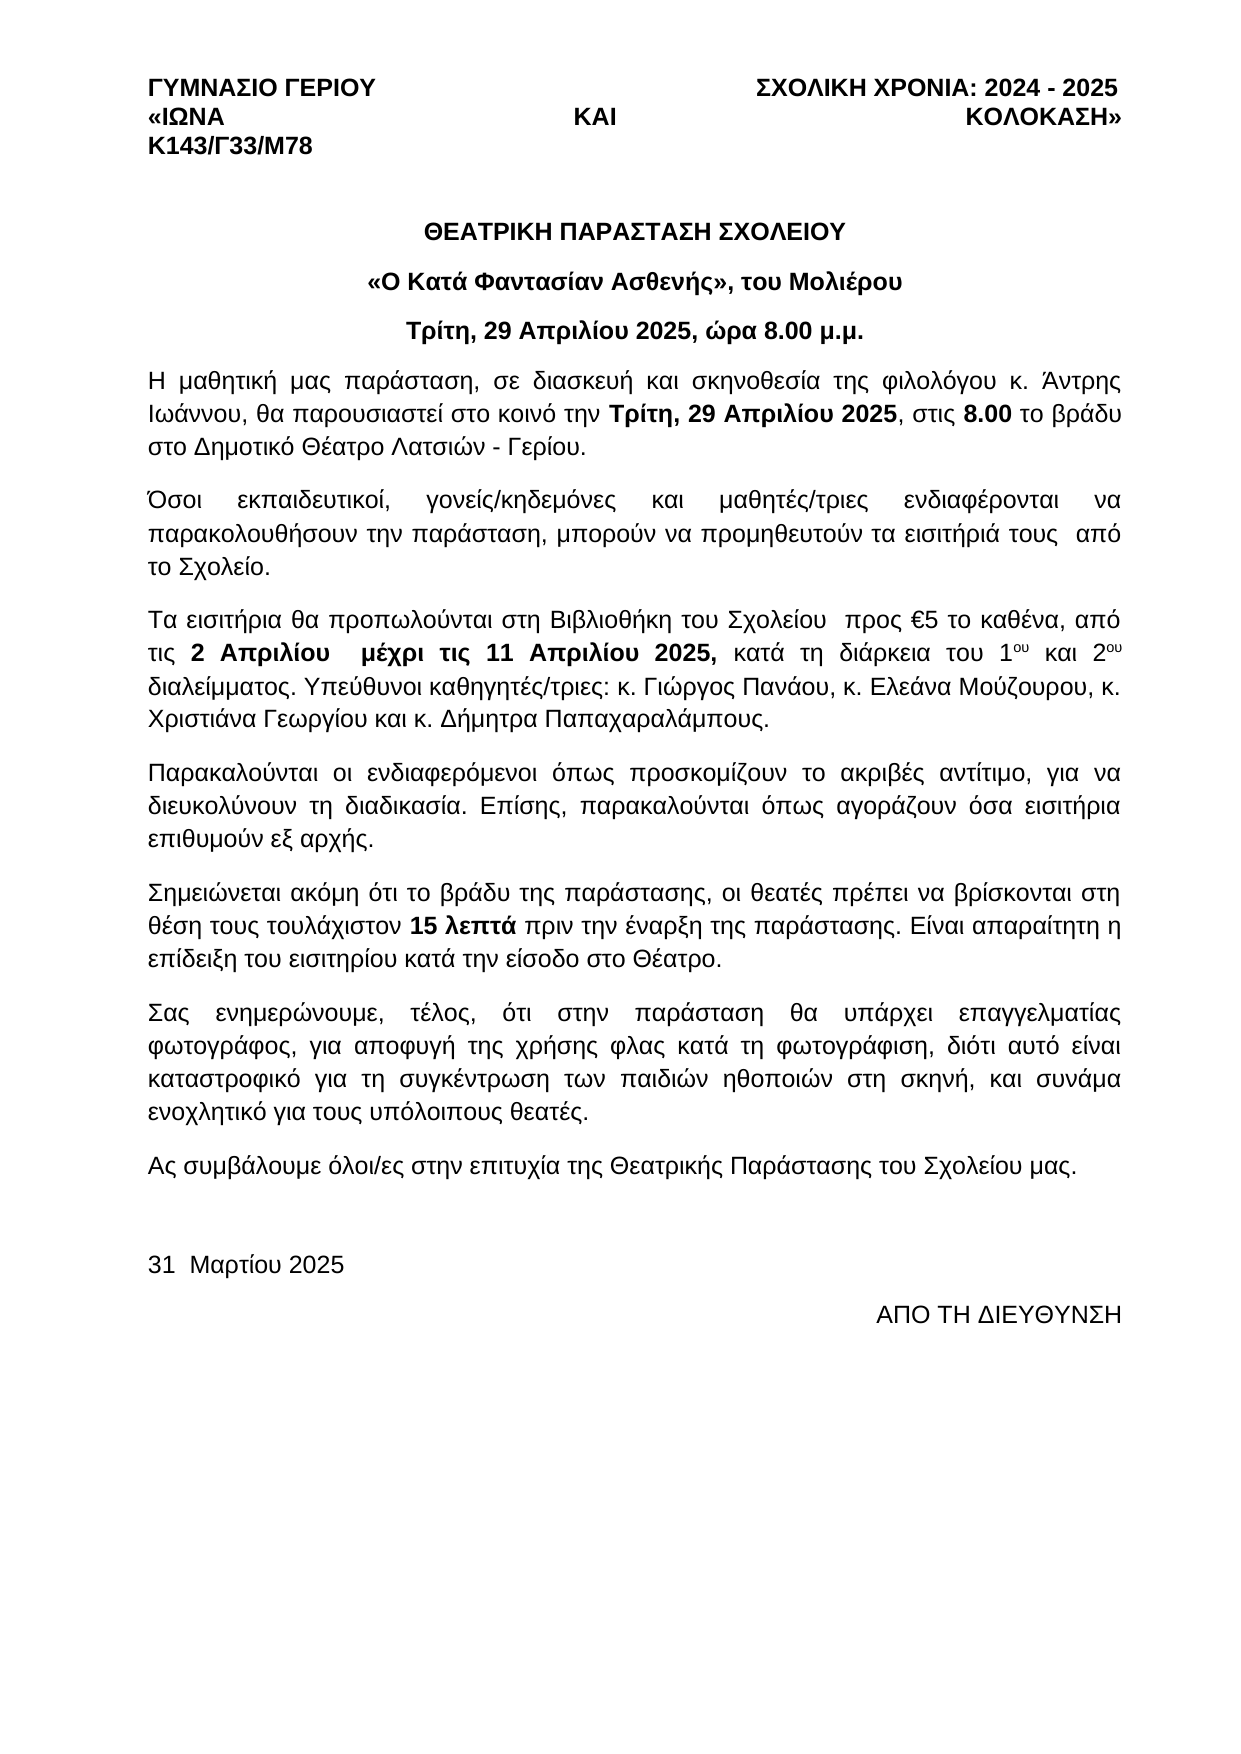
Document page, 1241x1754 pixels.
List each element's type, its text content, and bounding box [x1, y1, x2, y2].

text Η μαθητική μας παράσταση, σε διασκευή και σκηνοθεσία της φιλολόγου κ. Άντρης Ιωάννου, θα παρουσιαστεί στο κοινό την Τρίτη, 29 Απριλίου 2025, στις 8.00 το βράδυ στο Δημοτικό Θέατρο Λατσιών - Γερίου. [148, 366, 1122, 460]
text Τα εισιτήρια θα προπωλούνται στη Βιβλιοθήκη του Σχολείου προς €5 το καθένα, από τις 2 Απριλίου μέχρι τις 11 Απριλίου 2025, κατά τη διάρκεια του 1ου και 2ου διαλείμματος. Υπεύθυνοι καθηγητές/τριες: κ. Γιώργος Πανάου, κ. Ελεάνα Μούζουρου, κ. Χριστιάνα Γεωργίου και κ. Δήμητρα Παπαχαραλάμπους. [148, 605, 1122, 733]
text ΘΕΑΤΡΙΚΗ ΠΑΡΑΣΤΑΣΗ ΣΧΟΛΕΙΟΥ [148, 217, 1122, 246]
text «Ο Κατά Φαντασίαν Ασθενής», του Μολιέρου [148, 266, 1122, 295]
text Σημειώνεται ακόμη ότι το βράδυ της παράστασης, οι θεατές πρέπει να βρίσκονται στη θέση τους τουλάχιστον 15 λεπτά πριν την έναρξη της παράστασης. Είναι απαραίτητη η επίδειξη του εισιτηρίου κατά την είσοδο στο Θέατρο. [148, 878, 1122, 973]
text «ΙΩΝΑ ΚΑΙ ΚΟΛΟΚΑΣΗ» Κ143/Γ33/Μ78 [148, 102, 1122, 159]
text Τρίτη, 29 Απριλίου 2025, ώρα 8.00 μ.μ. [148, 316, 1122, 345]
text ΓΥΜΝΑΣΙΟ ΓΕΡΙΟΥ ΣΧΟΛΙΚΗ ΧΡΟΝΙΑ: 2024 - 2025 [148, 73, 1122, 102]
text Παρακαλούνται οι ενδιαφερόμενοι όπως προσκομίζουν το ακριβές αντίτιμο, για να διευκολύνουν τη διαδικασία. Επίσης, παρακαλούνται όπως αγοράζουν όσα εισιτήρια επιθυμούν εξ αρχής. [148, 758, 1122, 853]
text Ας συμβάλουμε όλοι/ες στην επιτυχία της Θεατρικής Παράστασης του Σχολείου μας. [148, 1151, 1122, 1180]
text 31 Μαρτίου 2025 [148, 1250, 1122, 1279]
text Όσοι εκπαιδευτικοί, γονείς/κηδεμόνες και μαθητές/τριες ενδιαφέρονται να παρακολουθήσουν την παράσταση, μπορούν να προμηθευτούν τα εισιτήριά τους από το Σχολείο. [148, 486, 1122, 580]
text Σας ενημερώνουμε, τέλος, ότι στην παράσταση θα υπάρχει επαγγελματίας φωτογράφος, για αποφυγή της χρήσης φλας κατά τη φωτογράφιση, διότι αυτό είναι καταστροφικό για τη συγκέντρωση των παιδιών ηθοποιών στη σκηνή, και συνάμα ενοχλητικό για τους υπόλοιπους θεατές. [148, 998, 1122, 1126]
text ΑΠΟ ΤΗ ΔΙΕΥΘΥΝΣΗ [148, 1300, 1122, 1328]
